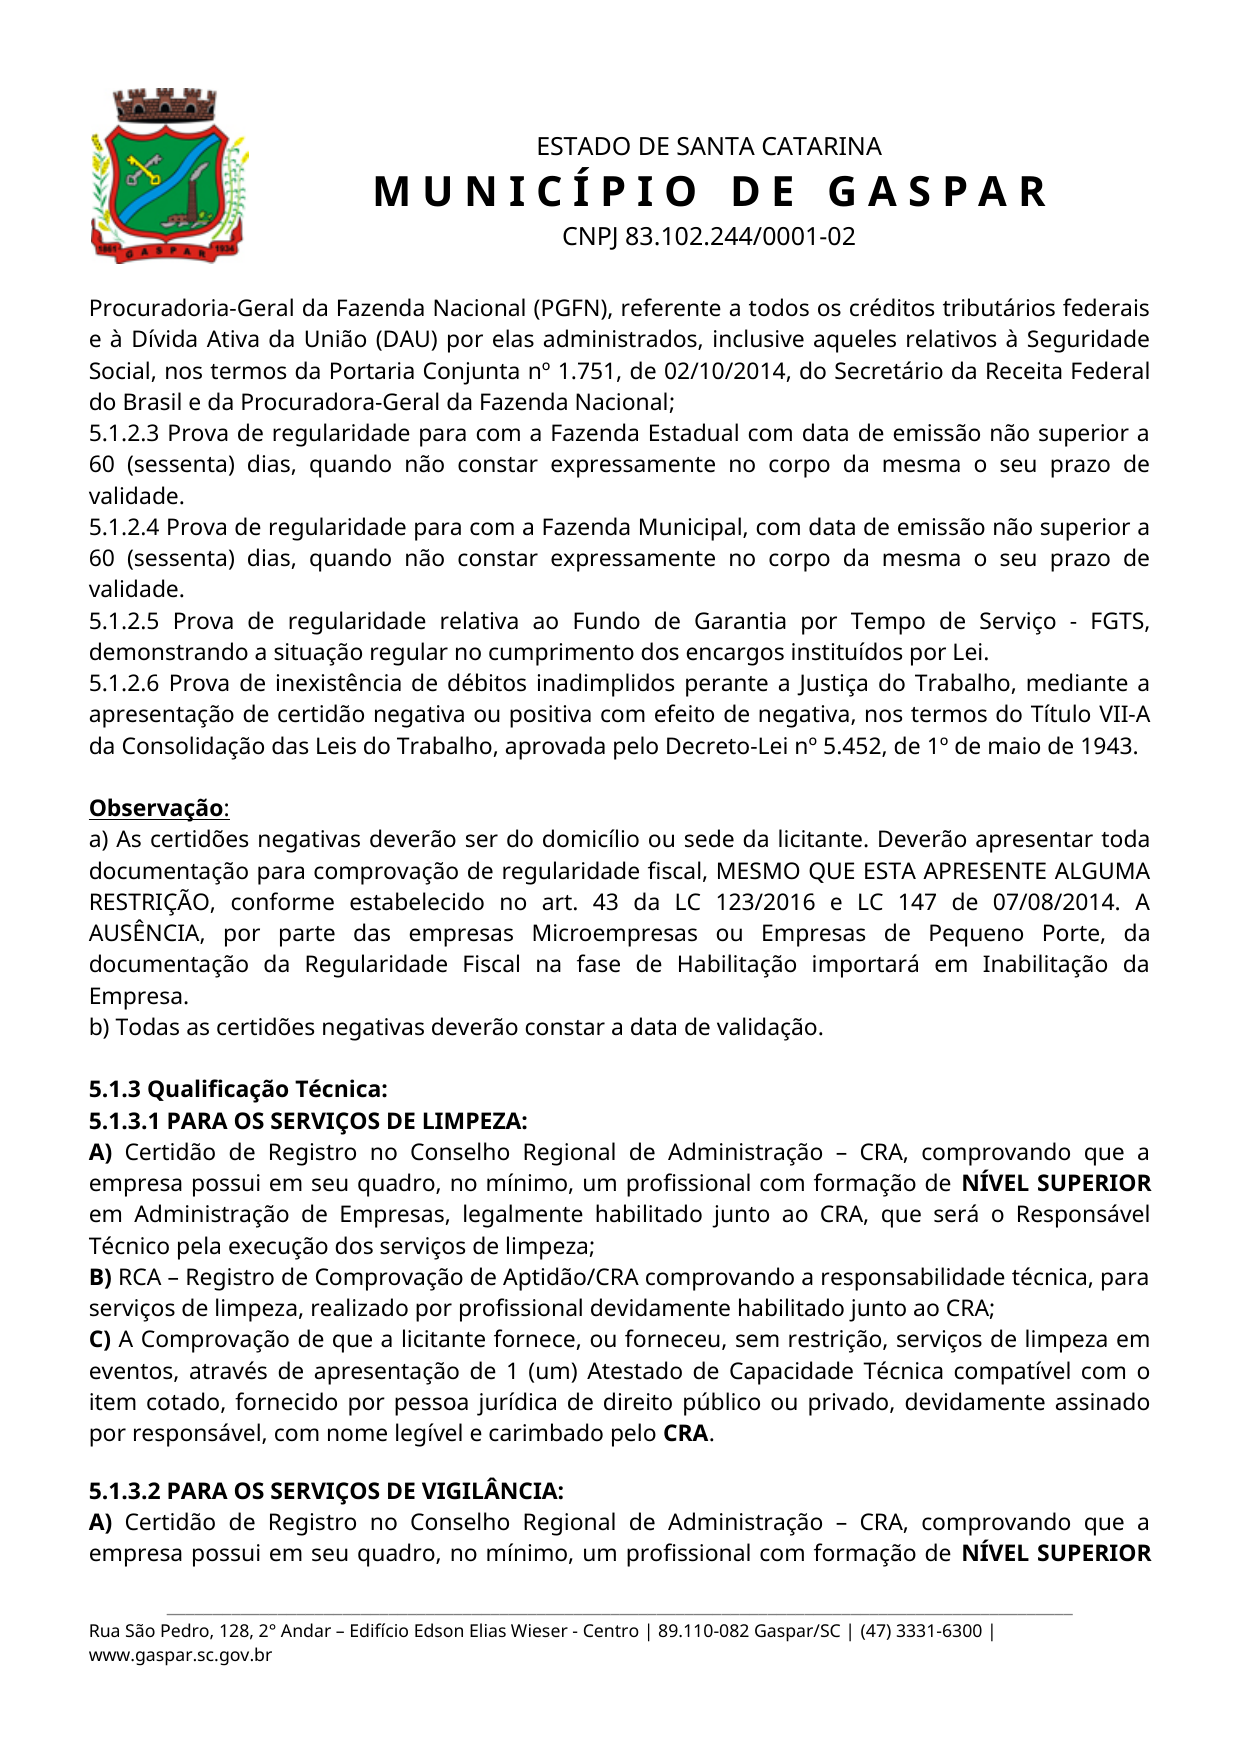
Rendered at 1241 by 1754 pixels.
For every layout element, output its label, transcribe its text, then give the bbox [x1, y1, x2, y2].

text B) RCA – Registro de Comprovação de Aptidão/CRA comprovando a responsabilidade técnica, para serviços de limpeza, realizado por profissional devidamente habilitado junto ao CRA; [88, 1261, 1152, 1323]
text b) Todas as certidões negativas deverão constar a data de validação. [88, 1011, 1152, 1042]
text Observação: [88, 792, 1152, 823]
picture [91, 88, 249, 264]
text 5.1.2.6 Prova de inexistência de débitos inadimplidos perante a Justiça do Trabalho, mediante a apresentação de certidão negativa ou positiva com efeito de negativa, nos termos do Título VII-A da Consolidação das Leis do Trabalho, aprovada pelo Decreto-Lei nº 5.452, de 1º de maio de 1943. [88, 667, 1152, 761]
text C) A Comprovação de que a licitante fornece, ou forneceu, sem restrição, serviços de limpeza em eventos, através de apresentação de 1 (um) Atestado de Capacidade Técnica compatível com o item cotado, fornecido por pessoa jurídica de direito público ou privado, devidamente assinado por responsável, com nome legível e carimbado pelo CRA. [88, 1323, 1152, 1448]
text 5.1.2.5 Prova de regularidade relativa ao Fundo de Garantia por Tempo de Serviço - FGTS, demonstrando a situação regular no cumprimento dos encargos instituídos por Lei. [88, 605, 1152, 667]
text 5.1.2.3 Prova de regularidade para com a Fazenda Estadual com data de emissão não superior a 60 (sessenta) dias, quando não constar expressamente no corpo da mesma o seu prazo de validade. [88, 417, 1152, 511]
text 5.1.3.1 PARA OS SERVIÇOS DE LIMPEZA: [88, 1105, 1152, 1136]
text 5.1.3.2 PARA OS SERVIÇOS DE VIGILÂNCIA: [88, 1475, 1152, 1506]
text 5.1.3 Qualificação Técnica: [88, 1073, 1152, 1105]
text A) Certidão de Registro no Conselho Regional de Administração – CRA, comprovando que a empresa possui em seu quadro, no mínimo, um profissional com formação de NÍVEL SUPERIOR em Administração de Empresas, legalmente habilitado junto ao CRA, que será o Responsável Técnico pela execução dos serviços de limpeza; [88, 1136, 1152, 1261]
text 5.1.2.4 Prova de regularidade para com a Fazenda Municipal, com data de emissão não superior a 60 (sessenta) dias, quando não constar expressamente no corpo da mesma o seu prazo de validade. [88, 511, 1152, 605]
text a) As certidões negativas deverão ser do domicílio ou sede da licitante. Deverão apresentar toda documentação para comprovação de regularidade fiscal, MESMO QUE ESTA APRESENTE ALGUMA RESTRIÇÃO, conforme estabelecido no art. 43 da LC 123/2016 e LC 147 de 07/08/2014. A AUSÊNCIA, por parte das empresas Microempresas ou Empresas de Pequeno Porte, da documentação da Regularidade Fiscal na fase de Habilitação importará em Inabilitação da Empresa. [88, 823, 1152, 1011]
